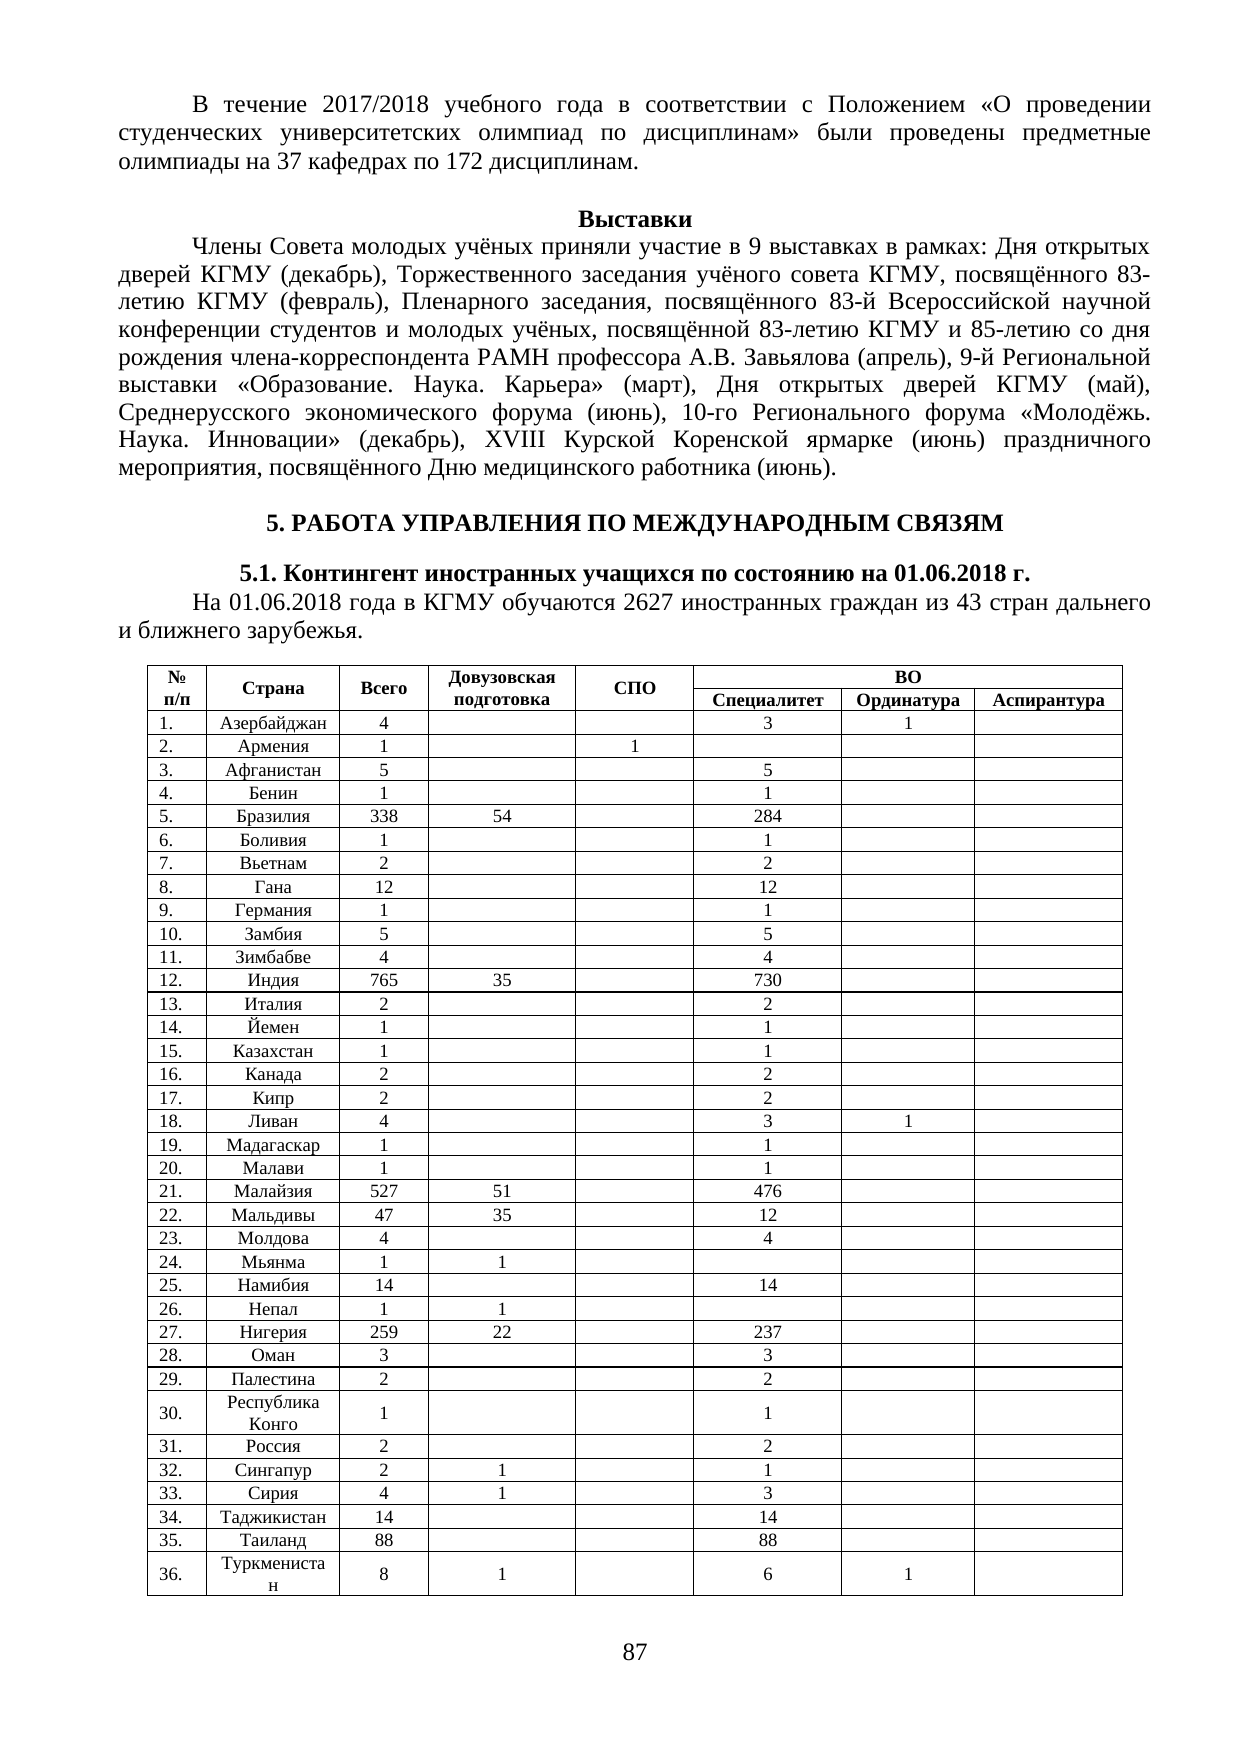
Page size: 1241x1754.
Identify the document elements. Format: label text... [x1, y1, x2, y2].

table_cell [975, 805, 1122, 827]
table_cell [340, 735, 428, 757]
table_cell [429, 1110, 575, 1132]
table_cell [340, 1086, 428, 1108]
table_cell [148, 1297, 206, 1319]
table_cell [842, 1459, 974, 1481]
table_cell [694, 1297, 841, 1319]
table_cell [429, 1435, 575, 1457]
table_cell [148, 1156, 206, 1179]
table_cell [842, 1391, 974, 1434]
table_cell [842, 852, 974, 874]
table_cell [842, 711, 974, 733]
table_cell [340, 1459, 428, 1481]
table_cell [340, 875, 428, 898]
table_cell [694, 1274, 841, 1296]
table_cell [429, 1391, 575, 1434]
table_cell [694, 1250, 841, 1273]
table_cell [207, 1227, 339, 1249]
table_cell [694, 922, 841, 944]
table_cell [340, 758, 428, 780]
text На 01.06.2018 года в КГМУ обучаются 2627 иностранных граждан из 43 стран дальнего и ближнего зарубежья. [118, 587, 1152, 644]
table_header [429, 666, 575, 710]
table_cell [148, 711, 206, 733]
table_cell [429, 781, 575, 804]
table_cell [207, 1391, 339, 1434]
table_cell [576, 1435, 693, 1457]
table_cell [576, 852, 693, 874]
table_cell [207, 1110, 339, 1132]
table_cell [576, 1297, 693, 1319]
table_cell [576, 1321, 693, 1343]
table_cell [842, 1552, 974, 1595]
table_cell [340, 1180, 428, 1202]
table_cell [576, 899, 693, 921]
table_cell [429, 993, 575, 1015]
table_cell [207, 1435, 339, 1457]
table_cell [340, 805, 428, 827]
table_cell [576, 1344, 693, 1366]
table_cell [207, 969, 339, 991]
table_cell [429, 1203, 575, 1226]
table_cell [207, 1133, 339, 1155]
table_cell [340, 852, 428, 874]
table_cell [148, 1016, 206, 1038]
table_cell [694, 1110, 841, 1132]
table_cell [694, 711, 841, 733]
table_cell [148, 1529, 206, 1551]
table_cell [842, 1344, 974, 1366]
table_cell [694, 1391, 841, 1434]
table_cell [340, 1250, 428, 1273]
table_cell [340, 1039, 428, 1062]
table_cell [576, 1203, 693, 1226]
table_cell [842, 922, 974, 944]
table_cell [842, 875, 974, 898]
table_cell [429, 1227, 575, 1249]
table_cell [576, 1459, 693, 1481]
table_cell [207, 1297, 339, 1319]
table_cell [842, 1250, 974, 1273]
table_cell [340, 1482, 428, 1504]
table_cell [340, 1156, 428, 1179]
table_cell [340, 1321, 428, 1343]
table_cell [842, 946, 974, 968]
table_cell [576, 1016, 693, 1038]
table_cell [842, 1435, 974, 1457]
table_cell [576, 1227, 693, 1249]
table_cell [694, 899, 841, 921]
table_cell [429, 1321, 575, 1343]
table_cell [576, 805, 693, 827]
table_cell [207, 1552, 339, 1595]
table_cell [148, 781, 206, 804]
text Члены Совета молодых учёных приняли участие в 9 выставках в рамках: Дня открытых дверей КГМУ (декабрь), Торжественного заседания учёного совета КГМУ, посвящённого 83-летию КГМУ (февраль), Пленарного заседания, посвящённого 83-й Всероссийской научной конференции студентов и молодых учёных, посвящённой 83-летию КГМУ и 85-летию со дня рождения члена-корреспондента РАМН профессора А.В. Завьялова (апрель), 9-й Региональной выставки «Образование. Наука. Карьера» (март), Дня открытых дверей КГМУ (май), Среднерусского экономического форума (июнь), 10-го Регионального форума «Молодёжь. Наука. Инновации» (декабрь), XVIII Курской Коренской ярмарке (июнь) праздничного мероприятия, посвящённого Дню медицинского работника (июнь). [118, 232, 1152, 481]
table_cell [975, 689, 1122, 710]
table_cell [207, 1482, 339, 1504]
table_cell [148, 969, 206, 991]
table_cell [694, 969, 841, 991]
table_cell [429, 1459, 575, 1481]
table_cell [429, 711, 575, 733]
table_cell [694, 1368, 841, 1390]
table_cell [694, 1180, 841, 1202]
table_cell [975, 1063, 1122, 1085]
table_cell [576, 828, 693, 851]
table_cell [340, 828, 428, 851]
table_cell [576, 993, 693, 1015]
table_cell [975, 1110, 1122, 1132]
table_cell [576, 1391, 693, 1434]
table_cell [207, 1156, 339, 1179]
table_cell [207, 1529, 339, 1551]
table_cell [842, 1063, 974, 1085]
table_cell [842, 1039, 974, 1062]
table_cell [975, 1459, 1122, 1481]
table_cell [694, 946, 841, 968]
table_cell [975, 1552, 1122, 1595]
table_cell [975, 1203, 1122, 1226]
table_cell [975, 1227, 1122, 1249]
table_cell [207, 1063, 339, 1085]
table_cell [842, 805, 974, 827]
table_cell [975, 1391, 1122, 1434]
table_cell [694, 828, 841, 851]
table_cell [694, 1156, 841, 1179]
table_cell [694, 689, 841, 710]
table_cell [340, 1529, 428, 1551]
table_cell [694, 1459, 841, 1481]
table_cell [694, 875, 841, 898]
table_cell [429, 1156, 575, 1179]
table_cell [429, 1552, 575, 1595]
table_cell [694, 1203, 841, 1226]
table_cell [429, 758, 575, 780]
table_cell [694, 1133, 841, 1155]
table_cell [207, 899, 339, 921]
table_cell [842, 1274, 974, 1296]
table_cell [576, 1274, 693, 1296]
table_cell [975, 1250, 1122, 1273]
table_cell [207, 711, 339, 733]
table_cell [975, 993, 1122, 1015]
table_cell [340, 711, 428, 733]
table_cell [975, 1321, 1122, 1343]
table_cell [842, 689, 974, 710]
text Выставки [118, 204, 1152, 232]
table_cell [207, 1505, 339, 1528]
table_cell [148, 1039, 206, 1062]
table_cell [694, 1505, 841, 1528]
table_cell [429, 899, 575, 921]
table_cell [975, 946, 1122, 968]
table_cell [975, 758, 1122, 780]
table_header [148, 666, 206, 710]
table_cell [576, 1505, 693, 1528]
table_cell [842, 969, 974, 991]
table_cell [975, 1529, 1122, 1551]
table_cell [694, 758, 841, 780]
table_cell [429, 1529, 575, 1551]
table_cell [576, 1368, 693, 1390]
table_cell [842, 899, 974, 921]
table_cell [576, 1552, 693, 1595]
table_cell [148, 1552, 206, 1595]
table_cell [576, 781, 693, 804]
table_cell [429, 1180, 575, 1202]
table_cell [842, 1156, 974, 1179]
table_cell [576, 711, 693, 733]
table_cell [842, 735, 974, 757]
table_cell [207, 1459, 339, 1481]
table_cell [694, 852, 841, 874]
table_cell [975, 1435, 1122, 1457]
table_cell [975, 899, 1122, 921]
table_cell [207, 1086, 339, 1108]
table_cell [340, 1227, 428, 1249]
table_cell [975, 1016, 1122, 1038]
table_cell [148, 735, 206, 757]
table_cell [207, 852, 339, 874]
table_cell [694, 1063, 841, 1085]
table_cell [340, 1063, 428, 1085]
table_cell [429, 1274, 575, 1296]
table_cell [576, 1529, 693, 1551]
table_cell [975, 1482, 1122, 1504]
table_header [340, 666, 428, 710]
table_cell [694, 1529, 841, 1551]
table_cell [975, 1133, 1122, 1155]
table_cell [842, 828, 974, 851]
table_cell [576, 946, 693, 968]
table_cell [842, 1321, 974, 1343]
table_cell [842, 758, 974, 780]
text 5. РАБОТА УПРАВЛЕНИЯ ПО МЕЖДУНАРОДНЫМ СВЯЗЯМ [118, 508, 1152, 537]
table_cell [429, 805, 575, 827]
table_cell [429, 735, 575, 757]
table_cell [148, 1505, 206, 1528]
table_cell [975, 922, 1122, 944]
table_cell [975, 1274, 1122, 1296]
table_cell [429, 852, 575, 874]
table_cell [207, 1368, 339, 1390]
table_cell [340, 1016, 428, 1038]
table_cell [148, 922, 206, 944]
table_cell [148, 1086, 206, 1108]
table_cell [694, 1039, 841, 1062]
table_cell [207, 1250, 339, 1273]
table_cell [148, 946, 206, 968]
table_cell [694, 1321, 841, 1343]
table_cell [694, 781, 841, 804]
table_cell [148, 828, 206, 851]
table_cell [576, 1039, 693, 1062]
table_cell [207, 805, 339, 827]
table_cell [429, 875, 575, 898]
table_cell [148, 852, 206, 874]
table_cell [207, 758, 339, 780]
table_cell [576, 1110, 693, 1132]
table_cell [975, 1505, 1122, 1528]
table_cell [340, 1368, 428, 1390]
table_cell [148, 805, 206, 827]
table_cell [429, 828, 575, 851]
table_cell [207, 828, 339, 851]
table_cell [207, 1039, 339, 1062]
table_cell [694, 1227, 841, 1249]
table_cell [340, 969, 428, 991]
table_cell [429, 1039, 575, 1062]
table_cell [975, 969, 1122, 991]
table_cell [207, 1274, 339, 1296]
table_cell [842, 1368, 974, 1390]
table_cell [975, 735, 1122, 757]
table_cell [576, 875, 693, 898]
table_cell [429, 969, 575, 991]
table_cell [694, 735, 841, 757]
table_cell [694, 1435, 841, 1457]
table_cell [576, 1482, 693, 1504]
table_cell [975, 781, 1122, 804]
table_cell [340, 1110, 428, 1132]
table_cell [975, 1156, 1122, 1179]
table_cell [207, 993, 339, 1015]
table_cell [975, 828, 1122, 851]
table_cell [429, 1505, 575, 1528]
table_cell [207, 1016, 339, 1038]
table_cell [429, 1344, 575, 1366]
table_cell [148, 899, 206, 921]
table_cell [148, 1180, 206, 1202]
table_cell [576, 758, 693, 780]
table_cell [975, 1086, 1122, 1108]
text 5.1. Контингент иностранных учащихся по состоянию на 01.06.2018 г. [118, 558, 1152, 587]
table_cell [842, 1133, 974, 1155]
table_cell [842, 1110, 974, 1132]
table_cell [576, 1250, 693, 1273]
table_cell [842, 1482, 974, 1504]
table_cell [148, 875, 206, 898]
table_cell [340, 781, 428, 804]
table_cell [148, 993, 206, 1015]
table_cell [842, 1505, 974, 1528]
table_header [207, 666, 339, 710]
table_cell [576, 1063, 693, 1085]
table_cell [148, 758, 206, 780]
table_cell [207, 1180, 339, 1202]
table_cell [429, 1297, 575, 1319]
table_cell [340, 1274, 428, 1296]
text В течение 2017/2018 учебного года в соответствии с Положением «О проведении студенческих университетских олимпиад по дисциплинам» были проведены предметные олимпиады на 37 кафедрах по 172 дисциплинам. [118, 89, 1152, 175]
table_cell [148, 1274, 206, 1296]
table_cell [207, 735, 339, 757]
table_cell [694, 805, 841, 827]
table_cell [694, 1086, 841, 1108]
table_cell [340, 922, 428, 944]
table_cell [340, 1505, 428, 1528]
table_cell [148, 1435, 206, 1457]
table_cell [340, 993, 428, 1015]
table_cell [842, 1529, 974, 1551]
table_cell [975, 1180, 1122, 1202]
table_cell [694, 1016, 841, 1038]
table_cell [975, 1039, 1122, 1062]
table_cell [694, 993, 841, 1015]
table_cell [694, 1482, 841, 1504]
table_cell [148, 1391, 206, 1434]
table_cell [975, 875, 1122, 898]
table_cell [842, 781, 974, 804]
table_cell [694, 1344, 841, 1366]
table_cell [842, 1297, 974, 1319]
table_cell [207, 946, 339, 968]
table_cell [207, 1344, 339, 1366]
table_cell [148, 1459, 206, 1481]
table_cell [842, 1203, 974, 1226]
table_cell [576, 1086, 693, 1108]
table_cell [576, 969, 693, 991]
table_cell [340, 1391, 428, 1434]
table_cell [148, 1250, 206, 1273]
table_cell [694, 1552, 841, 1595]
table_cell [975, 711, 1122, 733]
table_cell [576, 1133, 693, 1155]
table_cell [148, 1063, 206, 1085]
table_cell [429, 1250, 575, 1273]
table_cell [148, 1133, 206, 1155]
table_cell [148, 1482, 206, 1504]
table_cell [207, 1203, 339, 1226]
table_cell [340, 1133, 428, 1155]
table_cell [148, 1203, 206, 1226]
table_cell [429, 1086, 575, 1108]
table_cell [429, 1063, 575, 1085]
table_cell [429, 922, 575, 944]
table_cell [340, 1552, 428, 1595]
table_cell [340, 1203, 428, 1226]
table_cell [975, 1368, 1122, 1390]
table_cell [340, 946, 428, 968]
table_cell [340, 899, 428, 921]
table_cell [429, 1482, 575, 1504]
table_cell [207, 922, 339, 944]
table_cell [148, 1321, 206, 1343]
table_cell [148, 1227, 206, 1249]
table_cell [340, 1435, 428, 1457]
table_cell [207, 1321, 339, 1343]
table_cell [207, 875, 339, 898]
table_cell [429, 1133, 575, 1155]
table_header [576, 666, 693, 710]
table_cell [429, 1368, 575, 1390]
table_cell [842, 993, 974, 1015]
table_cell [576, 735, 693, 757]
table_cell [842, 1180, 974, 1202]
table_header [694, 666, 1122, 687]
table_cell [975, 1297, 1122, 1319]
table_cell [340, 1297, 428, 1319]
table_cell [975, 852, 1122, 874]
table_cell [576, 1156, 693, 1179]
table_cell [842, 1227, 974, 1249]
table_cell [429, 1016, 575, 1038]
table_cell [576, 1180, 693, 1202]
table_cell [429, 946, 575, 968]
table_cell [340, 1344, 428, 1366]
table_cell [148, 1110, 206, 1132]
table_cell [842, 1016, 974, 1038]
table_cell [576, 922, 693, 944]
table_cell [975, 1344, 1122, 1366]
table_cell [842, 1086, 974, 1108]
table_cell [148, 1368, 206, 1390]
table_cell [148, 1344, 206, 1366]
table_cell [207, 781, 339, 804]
